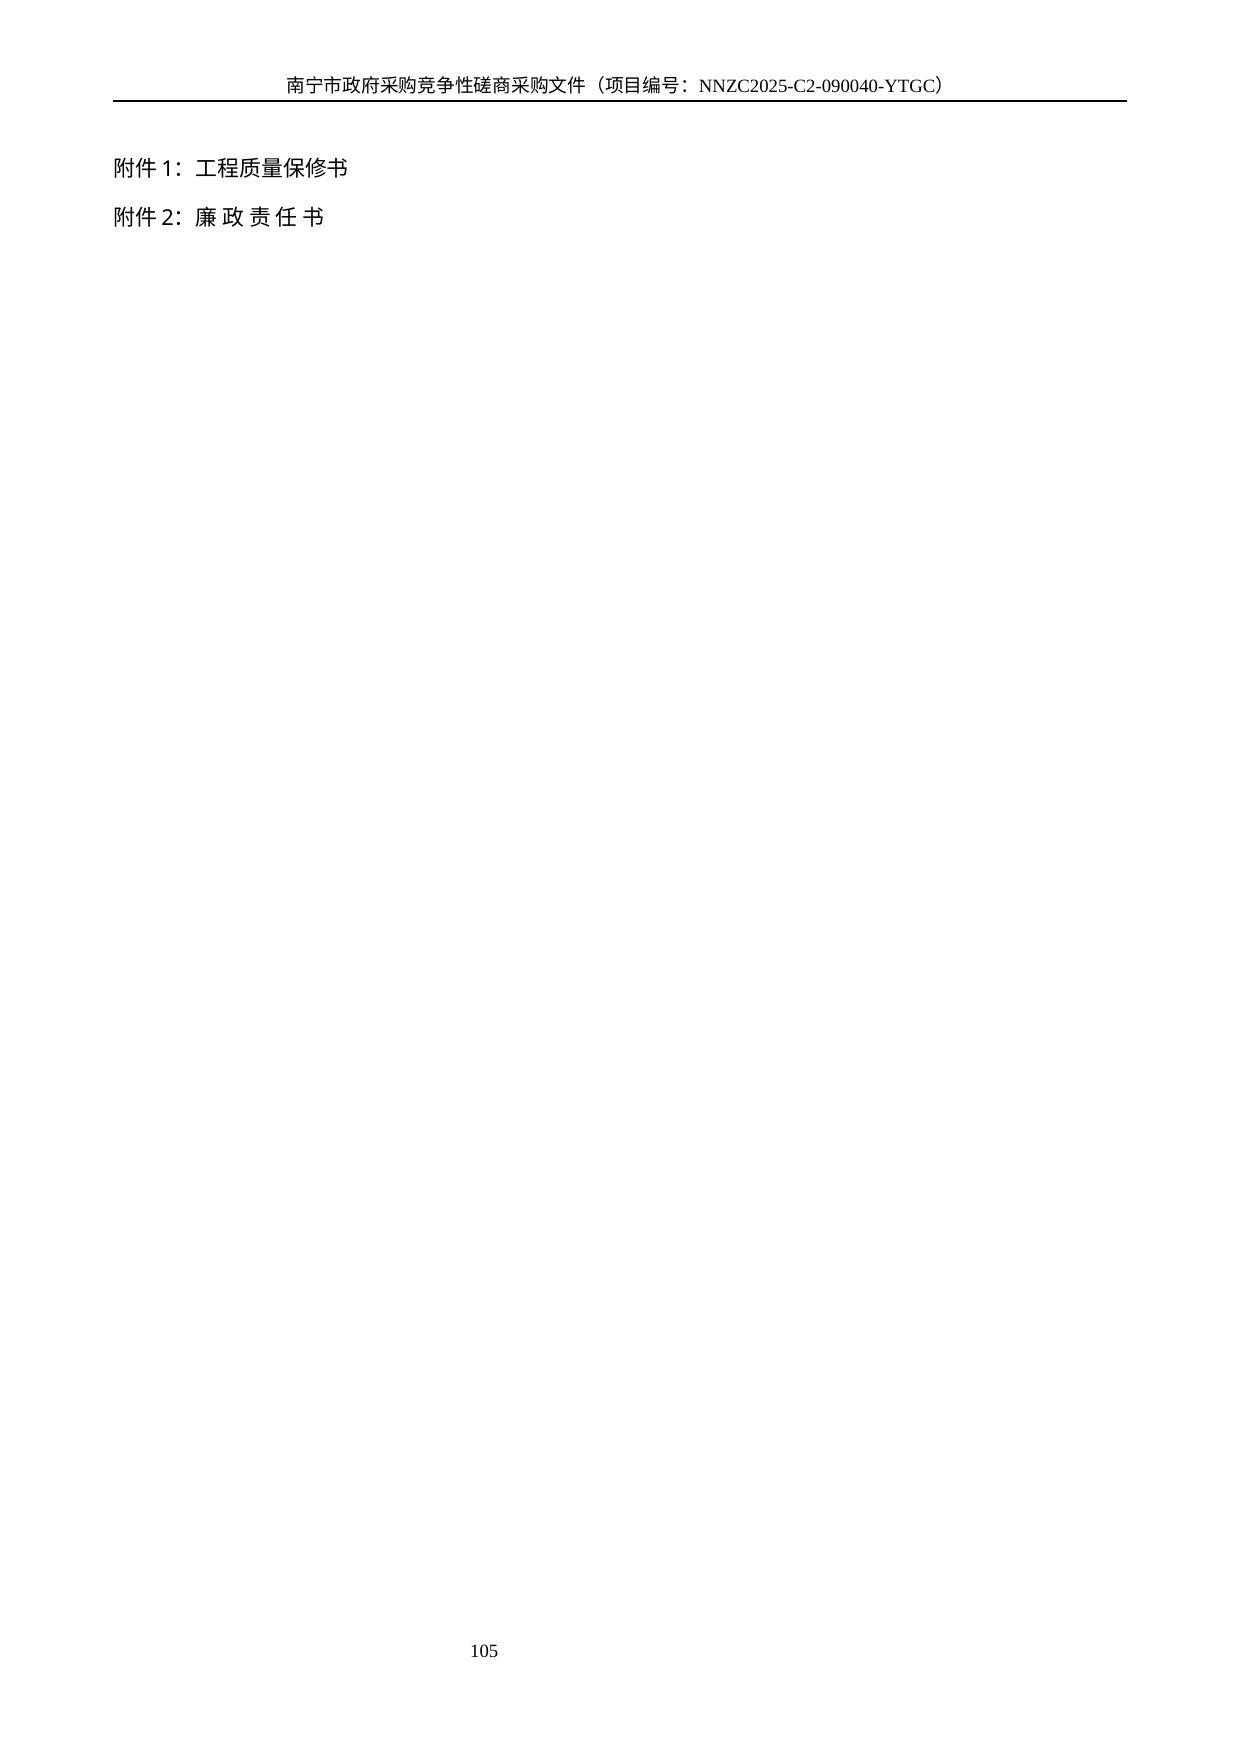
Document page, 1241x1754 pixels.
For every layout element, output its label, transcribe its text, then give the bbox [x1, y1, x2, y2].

text 附件2：廉 政 责 任 书 [113, 199, 1127, 232]
text 附件1：工程质量保修书 [113, 151, 1127, 183]
